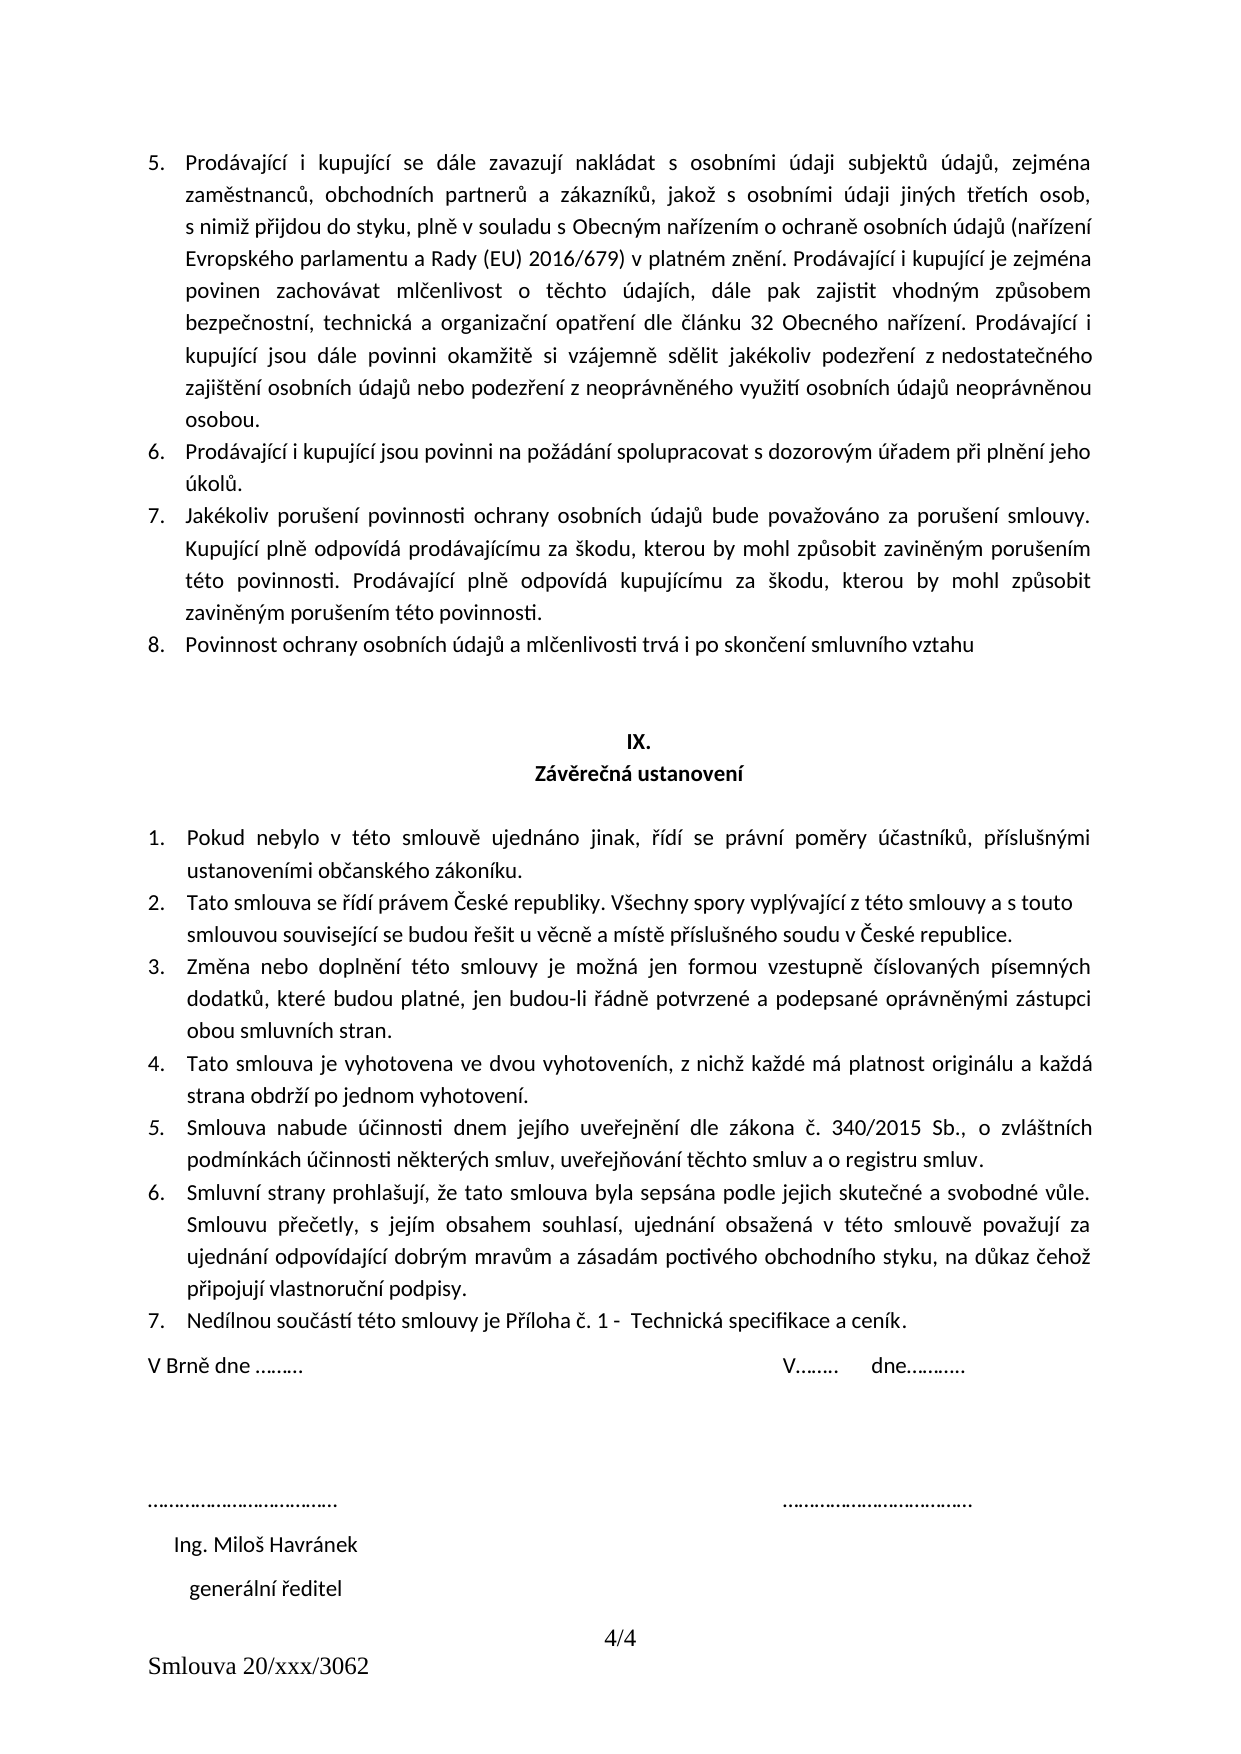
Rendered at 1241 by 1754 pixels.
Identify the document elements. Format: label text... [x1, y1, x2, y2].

list Nedílnou součástí této smlouvy je Příloha č. 1 - Technická specifikace a ceník. [148, 1306, 1093, 1334]
text Závěrečná ustanovení [185, 759, 1093, 787]
list Tato smlouva se řídí právem České republiky. Všechny spory vyplývající z této smlouvy a s touto smlouvou související se budou řešit u věcně a místě příslušného soudu v České republice. [148, 888, 1093, 948]
list Prodávající i kupující jsou povinni na požádání spolupracovat s dozorovým úřadem při plnění jeho úkolů. [148, 437, 1093, 497]
list Smlouva nabude účinnosti dnem jejího uveřejnění dle zákona č. 340/2015 Sb., o zvláštních podmínkách účinnosti některých smluv, uveřejňování těchto smluv a o registru smluv. [148, 1113, 1093, 1173]
text V Brně dne ……… V…….. dne……….. [148, 1351, 1093, 1379]
text generální ředitel [148, 1574, 1093, 1602]
text IX. [185, 727, 1093, 755]
list Smluvní strany prohlašují, že tato smlouva byla sepsána podle jejich skutečné a svobodné vůle. Smlouvu přečetly, s jejím obsahem souhlasí, ujednání obsažená v této smlouvě považují za ujednání odpovídající dobrým mravům a zásadám poctivého obchodního styku, na důkaz čehož připojují vlastnoruční podpisy. [148, 1178, 1093, 1302]
list Povinnost ochrany osobních údajů a mlčenlivosti trvá i po skončení smluvního vztahu [148, 630, 1093, 658]
list Jakékoliv porušení povinnosti ochrany osobních údajů bude považováno za porušení smlouvy. Kupující plně odpovídá prodávajícímu za škodu, kterou by mohl způsobit zaviněným porušením této povinnosti. Prodávající plně odpovídá kupujícímu za škodu, kterou by mohl způsobit zaviněným porušením této povinnosti. [148, 502, 1093, 626]
text ……………………………… ……………………………… [148, 1485, 1093, 1513]
text Ing. Miloš Havránek [148, 1530, 1093, 1558]
list Pokud nebylo v této smlouvě ujednáno jinak, řídí se právní poměry účastníků, příslušnými ustanoveními občanského zákoníku. [148, 823, 1093, 884]
list Prodávající i kupující se dále zavazují nakládat s osobními údaji subjektů údajů, zejména zaměstnanců, obchodních partnerů a zákazníků, jakož s osobními údaji jiných třetích osob, s nimiž přijdou do styku, plně v souladu s Obecným nařízením o ochraně osobních údajů (nařízení Evropského parlamentu a Rady (EU) 2016/679) v platném znění. Prodávající i kupující je zejména povinen zachovávat mlčenlivost o těchto údajích, dále pak zajistit vhodným způsobem bezpečnostní, technická a organizační opatření dle článku 32 Obecného nařízení. Prodávající i kupující jsou dále povinni okamžitě si vzájemně sdělit jakékoliv podezření z nedostatečného zajištění osobních údajů nebo podezření z neoprávněného využití osobních údajů neoprávněnou osobou. [148, 148, 1093, 433]
list Změna nebo doplnění této smlouvy je možná jen formou vzestupně číslovaných písemných dodatků, které budou platné, jen budou-li řádně potvrzené a podepsané oprávněnými zástupci obou smluvních stran. [148, 952, 1093, 1045]
list Tato smlouva je vyhotovena ve dvou vyhotoveních, z nichž každé má platnost originálu a každá strana obdrží po jednom vyhotovení. [148, 1049, 1093, 1109]
